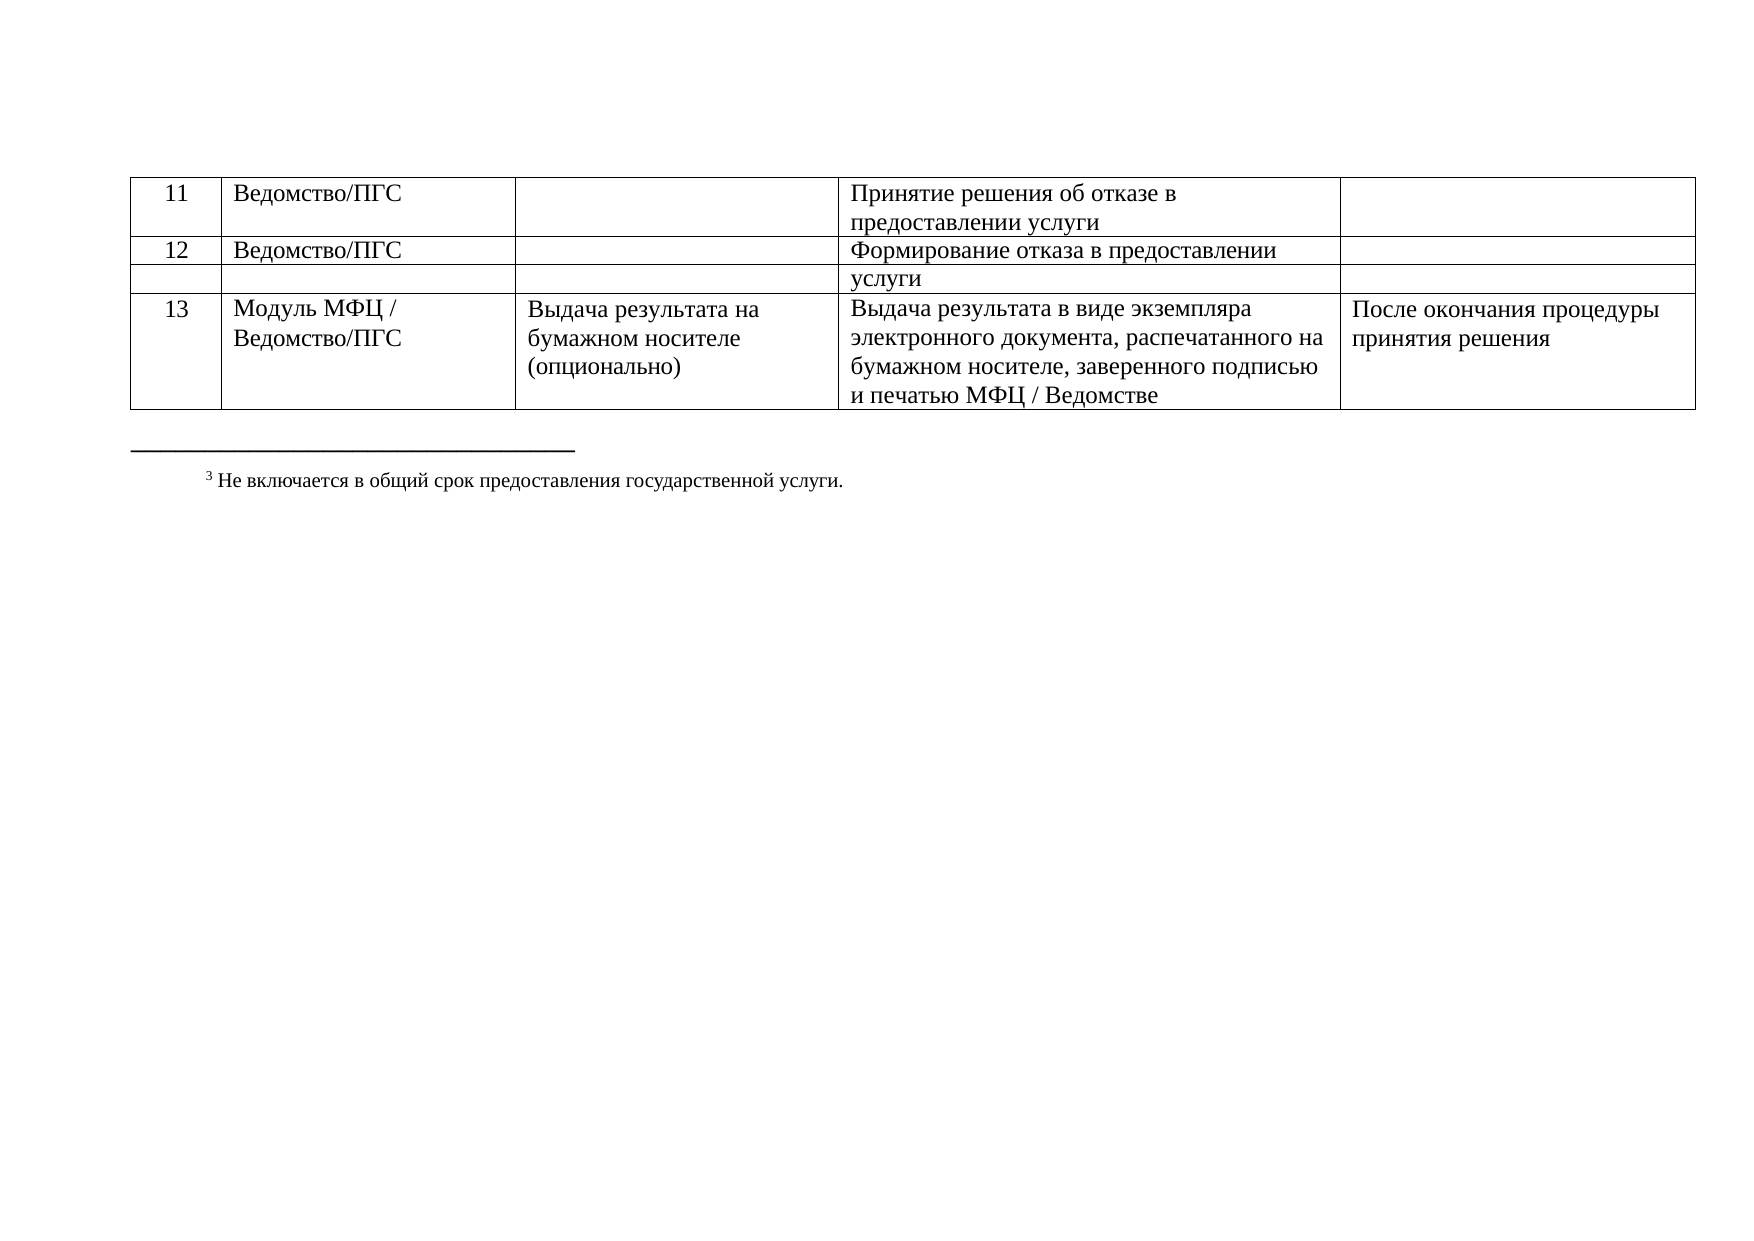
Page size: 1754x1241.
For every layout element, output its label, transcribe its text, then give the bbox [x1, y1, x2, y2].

table_cell 11 [131, 178, 221, 236]
table_cell Формирование отказа в предоставлении [839, 237, 1340, 264]
table_cell Ведомство/ПГС [222, 178, 515, 236]
text 3 Не включается в общий срок предоставления государственной услуги. [206, 467, 1636, 492]
table_cell 13 [131, 294, 221, 409]
table_cell После окончания процедуры принятия решения [1341, 294, 1695, 409]
table_cell 12 [131, 237, 221, 264]
table_cell Выдача результата на бумажном носителе (опционально) [516, 294, 838, 409]
table_cell [516, 265, 838, 293]
table_cell услуги [839, 265, 1340, 293]
table_cell Принятие решения об отказе в предоставлении услуги [839, 178, 1340, 236]
table_cell Ведомство/ПГС [222, 237, 515, 264]
text ────────────────────────────── [131, 439, 1636, 467]
table_cell [1341, 265, 1695, 293]
table_cell [516, 178, 838, 236]
table_cell [131, 265, 221, 293]
table_cell [1341, 178, 1695, 236]
table_cell [222, 265, 515, 293]
table_cell [516, 237, 838, 264]
table_cell Выдача результата в виде экземпляра электронного документа, распечатанного на бумажном носителе, заверенного подписью и печатью МФЦ / Ведомстве [839, 294, 1340, 409]
table_cell [1341, 237, 1695, 264]
table_cell Модуль МФЦ / Ведомство/ПГС [222, 294, 515, 409]
